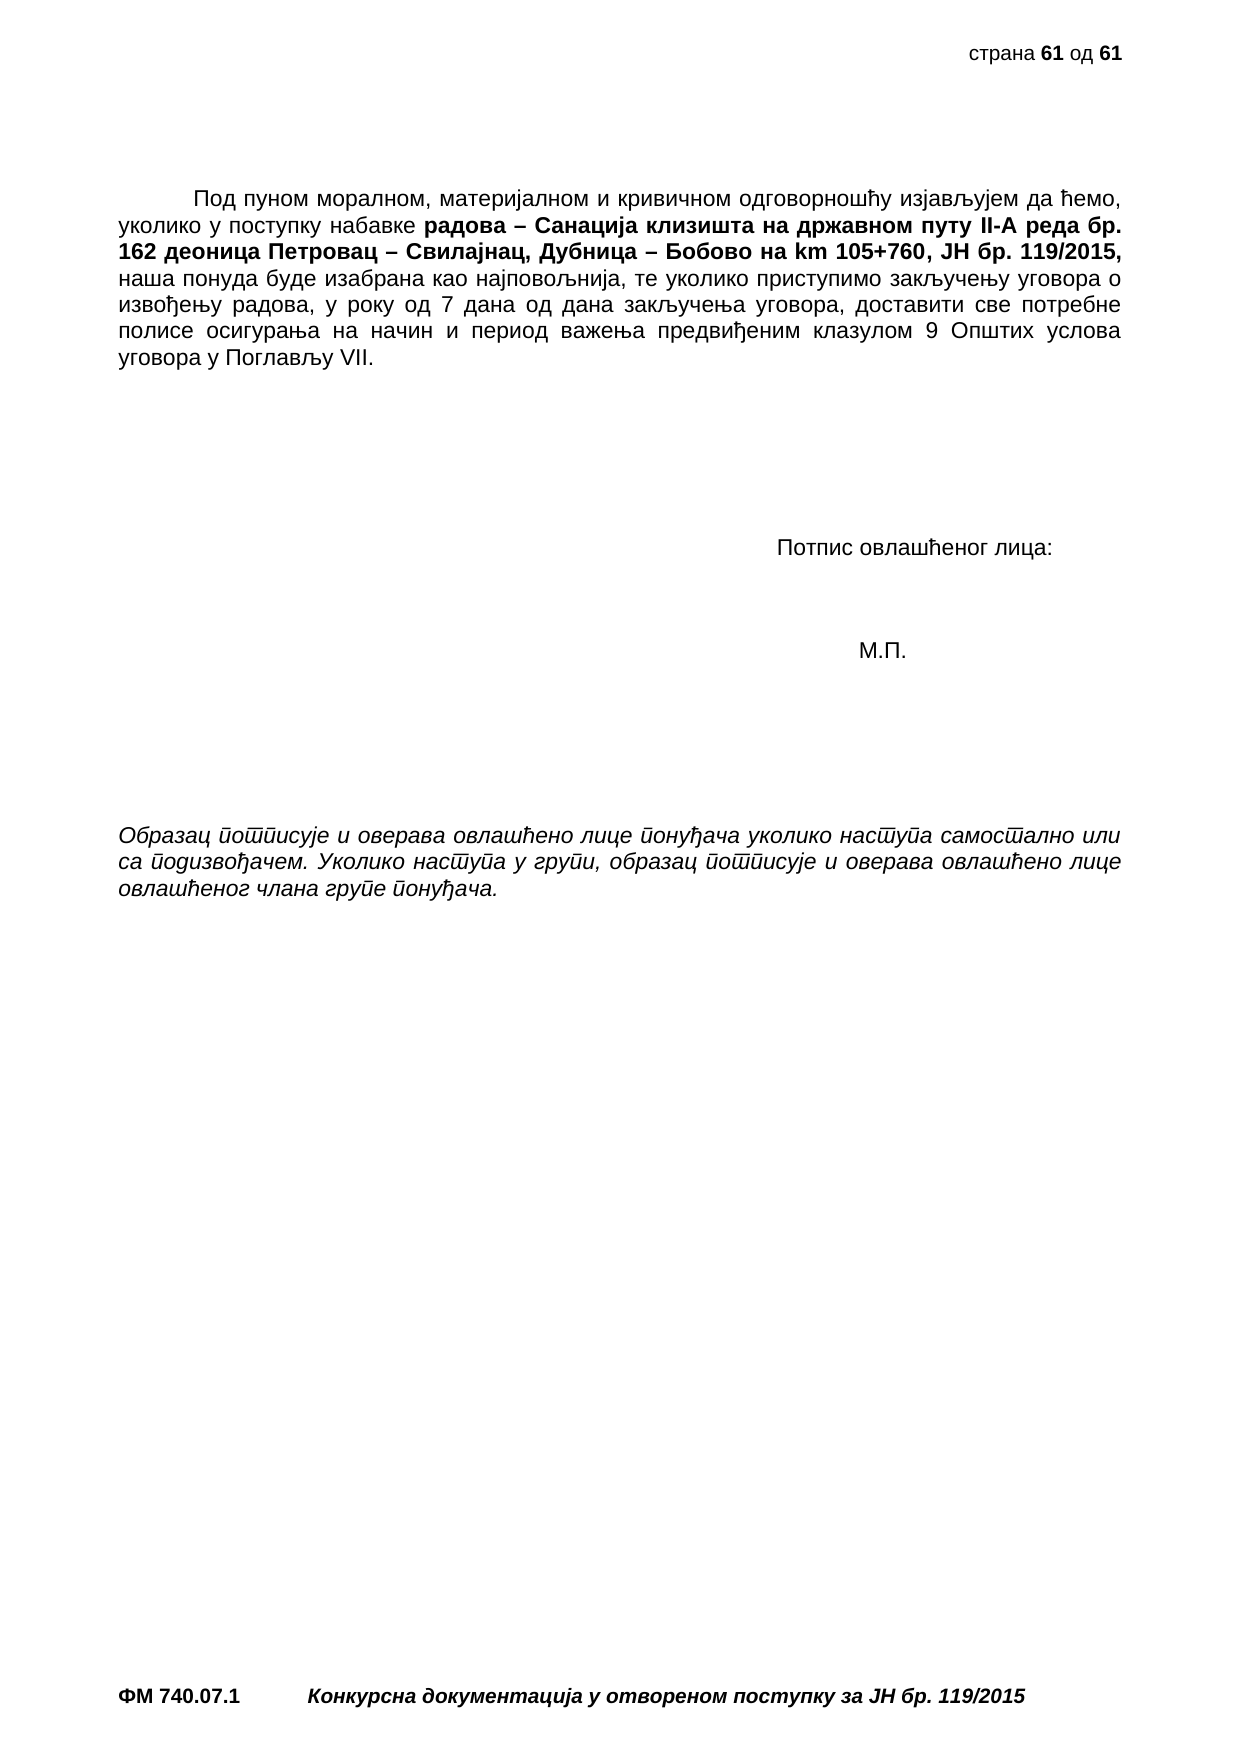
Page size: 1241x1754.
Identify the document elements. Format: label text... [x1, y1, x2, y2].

text Под пуном моралном, материјалном и кривичном одговорношћу изјављујем да ћемо, уколико у поступку набавке радова – Санација клизишта на државном путу II-A реда бр. 162 деоница Петровац – Свилајнац, Дубница – Бобово на km 105+760, ЈН бр. 119/2015, наша понуда буде изабрана као најповољнија, те уколико приступимо закључењу уговора о извођењу радова, у року од 7 дана од дана закључења уговора, доставити све потребне полисе осигурања на начин и период важења предвиђеним клазулом 9 Општих услова уговора у Поглављу VII. [118, 185, 1122, 370]
text Образац потписује и оверава овлашћено лице понуђача уколико наступа самостално или са подизвођачем. Уколико наступа у групи, образац потписује и оверава овлашћено лице овлашћеног члана групе понуђача. [118, 822, 1122, 901]
text М.П. [118, 637, 1122, 664]
text Потпис овлашћеног лица: [118, 534, 1122, 561]
